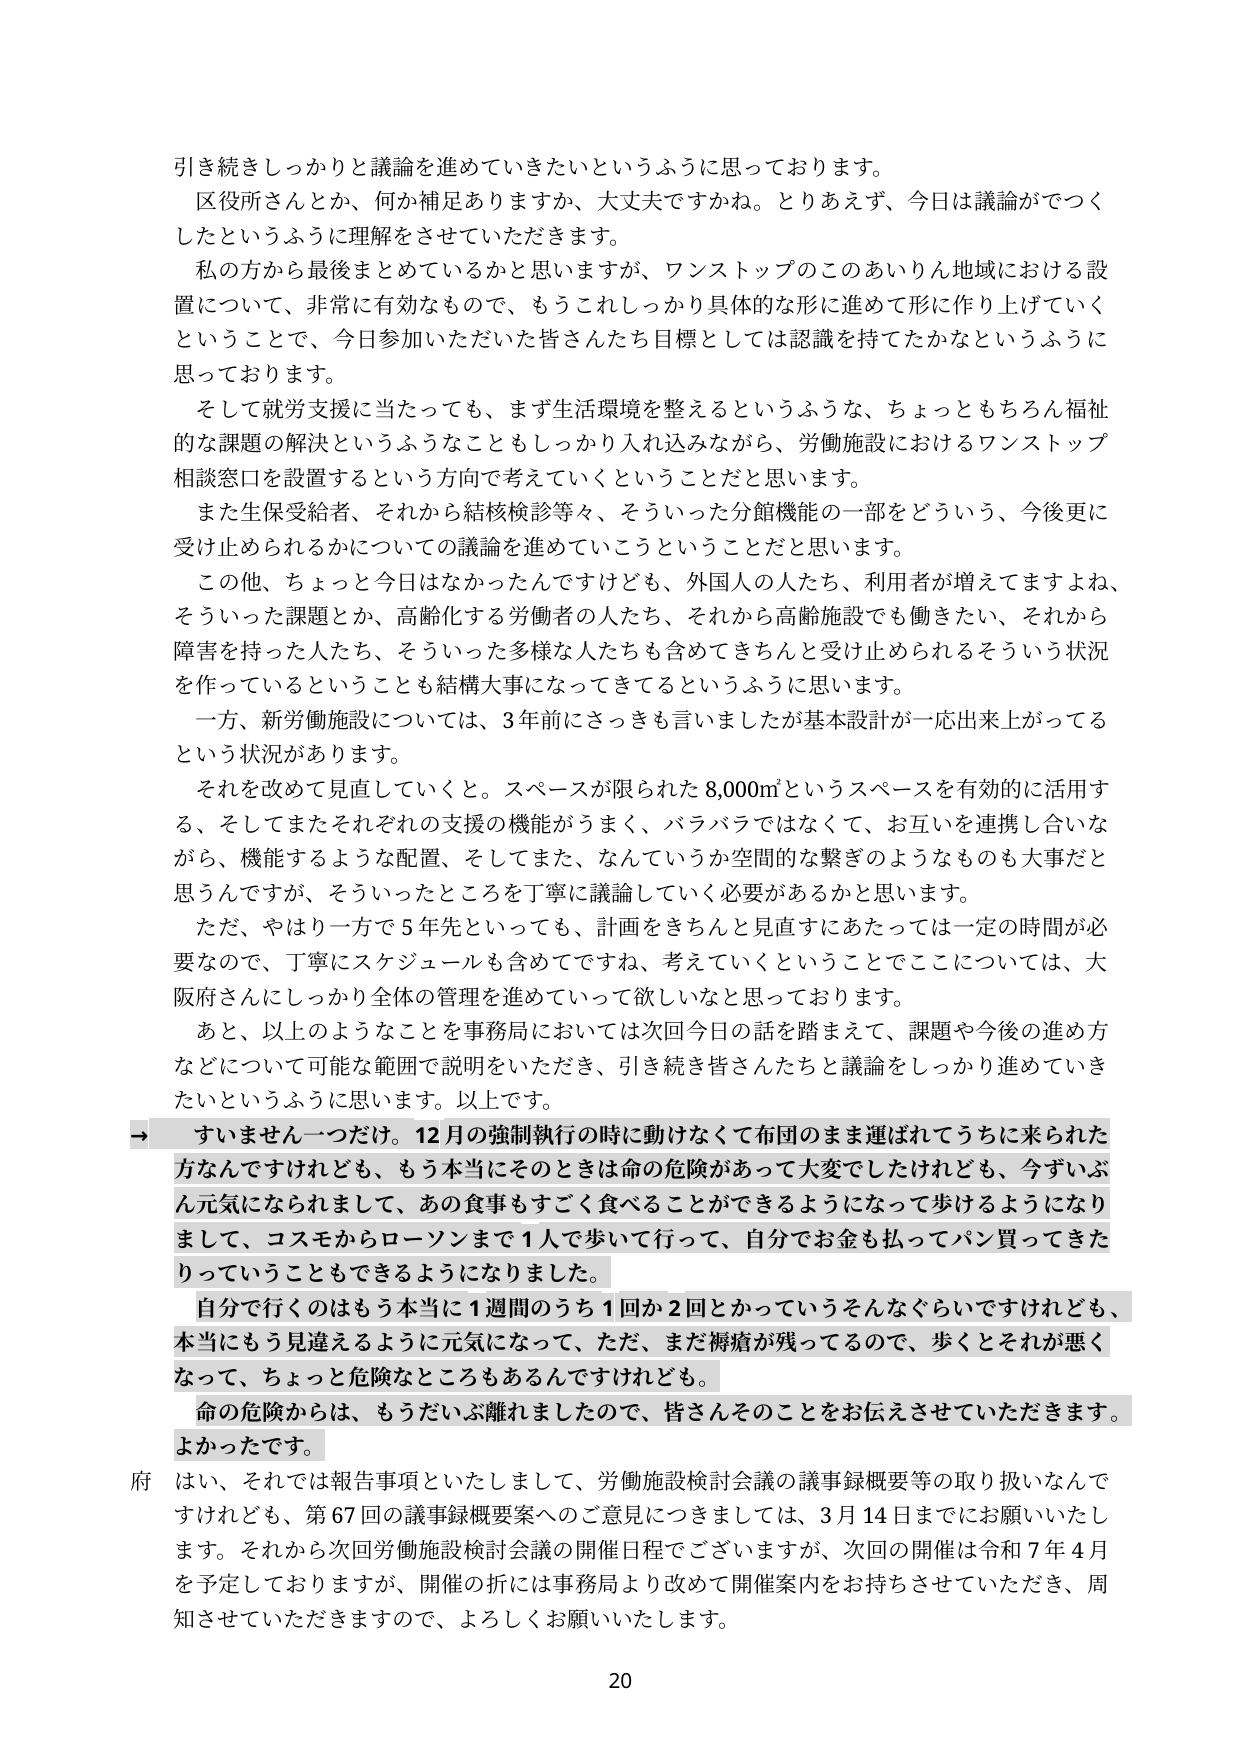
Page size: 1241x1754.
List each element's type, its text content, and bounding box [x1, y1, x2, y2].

text ただ、やはり一方で5年先といっても、計画をきちんと見直すにあたっては一定の時間が必要なので、丁寧にスケジュールも含めてですね、考えていくということでここについては、大阪府さんにしっかり全体の管理を進めていって欲しいなと思っております。 [174, 909, 1110, 1013]
text また生保受給者、それから結核検診等々、そういった分館機能の一部をどういう、今後更に受け止められるかについての議論を進めていこうということだと思います。 [174, 494, 1110, 563]
text それを改めて見直していくと。スペースが限られた8,000㎡というスペースを有効的に活用する、そしてまたそれぞれの支援の機能がうまく、バラバラではなくて、お互いを連携し合いながら、機能するような配置、そしてまた、なんていうか空間的な繋ぎのようなものも大事だと思うんですが、そういったところを丁寧に議論していく必要があるかと思います。 [174, 771, 1110, 909]
text 府 はい、それでは報告事項といたしまして、労働施設検討会議の議事録概要等の取り扱いなんですけれども、第67回の議事録概要案へのご意見につきましては、3月14日までにお願いいたします。それから次回労働施設検討会議の開催日程でございますが、次回の開催は令和7年4月を予定しておりますが、開催の折には事務局より改めて開催案内をお持ちさせていただき、周知させていただきますので、よろしくお願いいたします。 [130, 1462, 1110, 1635]
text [174, 148, 1110, 183]
text 自分で行くのはもう本当に1週間のうち1回か2回とかっていうそんなぐらいですけれども、本当にもう見違えるように元気になって、ただ、まだ褥瘡が残ってるので、歩くとそれが悪くなって、ちょっと危険なところもあるんですけれども。 [174, 1357, 1110, 1393]
text そして就労支援に当たっても、まず生活環境を整えるというふうな、ちょっともちろん福祉的な課題の解決というふうなこともしっかり入れ込みながら、労働施設におけるワンストップ相談窓口を設置するという方向で考えていくということだと思います。 [174, 390, 1110, 494]
text 私の方から最後まとめているかと思いますが、ワンストップのこのあいりん地域における設置について、非常に有効なもので、もうこれしっかり具体的な形に進めて形に作り上げていくということで、今日参加いただいた皆さんたち目標としては認識を持てたかなというふうに思っております。 [174, 252, 1110, 390]
text → すいません一つだけ。12月の強制執行の時に動けなくて布団のまま運ばれてうちに来られた方なんですけれども、もう本当にそのときは命の危険があって大変でしたけれども、今ずいぶん元気になられまして、あの食事もすごく食べることができるようになって歩けるようになりまして、コスモからローソンまで1人で歩いて行って、自分でお金も払ってパン買ってきたりっていうこともできるようになりました。 [130, 1117, 1110, 1289]
text この他、ちょっと今日はなかったんですけども、外国人の人たち、利用者が増えてますよね、そういった課題とか、高齢化する労働者の人たち、それから高齢施設でも働きたい、それから障害を持った人たち、そういった多様な人たちも含めてきちんと受け止められるそういう状況を作っているということも結構大事になってきてるというふうに思います。 [174, 563, 1110, 702]
text あと、以上のようなことを事務局においては次回今日の話を踏まえて、課題や今後の進め方などについて可能な範囲で説明をいただき、引き続き皆さんたちと議論をしっかり進めていきたいというふうに思います。以上です。 [174, 1013, 1110, 1117]
text 自分で行くのはもう本当に1週間のうち1回か2回とかっていうそんなぐらいですけれども、本当にもう見違えるように元気になって、ただ、まだ褥瘡が残ってるので、歩くとそれが悪くなって、ちょっと危険なところもあるんですけれども。 [174, 1289, 1110, 1326]
text 区役所さんとか、何か補足ありますか、大丈夫ですかね。とりあえず、今日は議論がでつくしたというふうに理解をさせていただきます。 [174, 183, 1110, 252]
text 一方、新労働施設については、3年前にさっきも言いましたが基本設計が一応出来上がってるという状況があります。 [174, 702, 1110, 771]
text 命の危険からは、もうだいぶ離れましたので、皆さんそのことをお伝えさせていただきます。よかったです。 [174, 1393, 1110, 1462]
